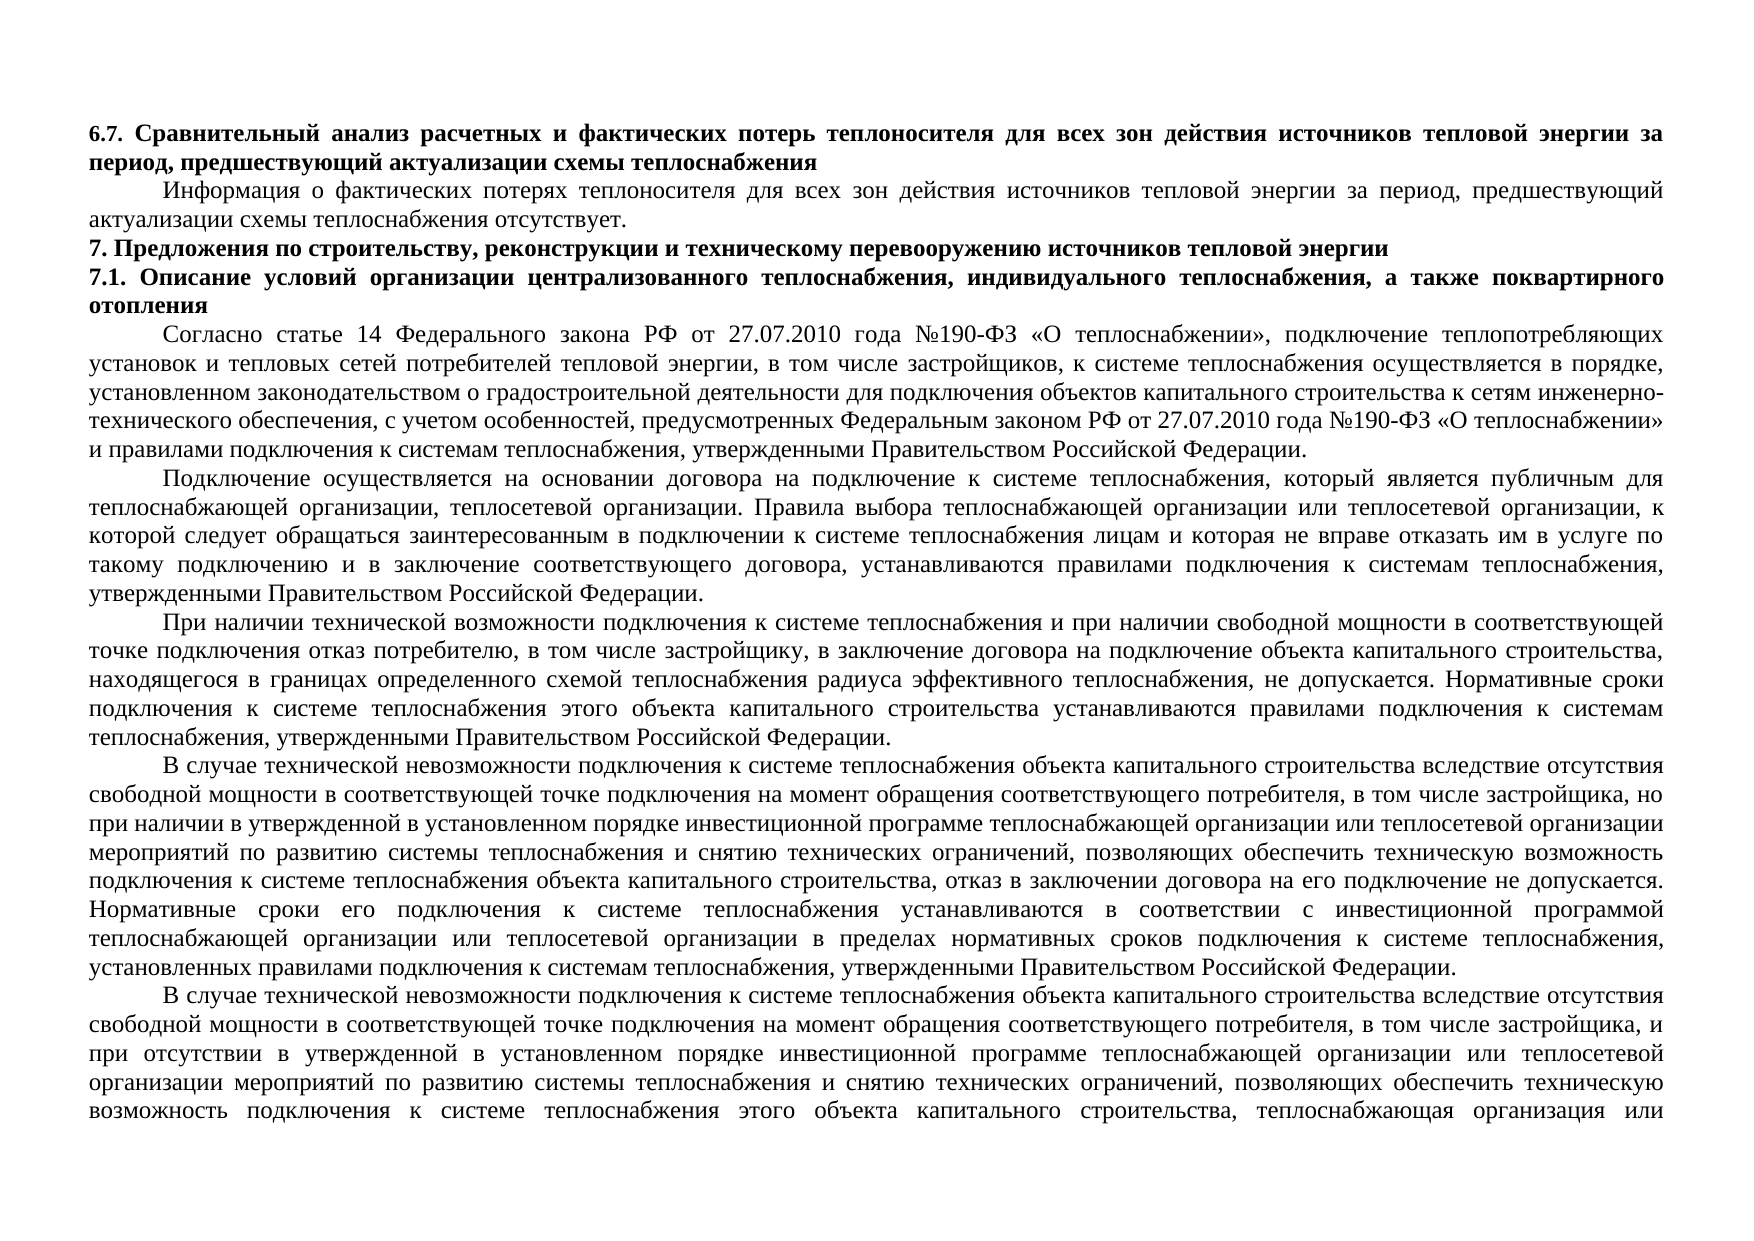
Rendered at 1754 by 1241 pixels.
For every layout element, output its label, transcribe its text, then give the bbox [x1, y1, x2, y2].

text При наличии технической возможности подключения к системе теплоснабжения и при наличии свободной мощности в соответствующей точке подключения отказ потребителю, в том числе застройщику, в заключение договора на подключение объекта капитального строительства, находящегося в границах определенного схемой теплоснабжения радиуса эффективного теплоснабжения, не допускается. Нормативные сроки подключения к системе теплоснабжения этого объекта капитального строительства устанавливаются правилами подключения к системам теплоснабжения, утвержденными Правительством Российской Федерации. [89, 607, 1665, 751]
text Подключение осуществляется на основании договора на подключение к системе теплоснабжения, который является публичным для теплоснабжающей организации, теплосетевой организации. Правила выбора теплоснабжающей организации или теплосетевой организации, к которой следует обращаться заинтересованным в подключении к системе теплоснабжения лицам и которая не вправе отказать им в услуге по такому подключению и в заключение соответствующего договора, устанавливаются правилами подключения к системам теплоснабжения, утвержденными Правительством Российской Федерации. [89, 463, 1665, 607]
text Информация о фактических потерях теплоносителя для всех зон действия источников тепловой энергии за период, предшествующий актуализации схемы теплоснабжения отсутствует. [89, 176, 1665, 233]
text 7. Предложения по строительству, реконструкции и техническому перевооружению источников тепловой энергии [89, 233, 1665, 262]
text 6.7. Сравнительный анализ расчетных и фактических потерь теплоносителя для всех зон действия источников тепловой энергии за период, предшествующий актуализации схемы теплоснабжения [89, 118, 1665, 176]
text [89, 981, 1665, 1124]
text Согласно статье 14 Федерального закона РФ от 27.07.2010 года №190-ФЗ «О теплоснабжении», подключение теплопотребляющих установок и тепловых сетей потребителей тепловой энергии, в том числе застройщиков, к системе теплоснабжения осуществляется в порядке, установленном законодательством о градостроительной деятельности для подключения объектов капитального строительства к сетям инженерно-технического обеспечения, с учетом особенностей, предусмотренных Федеральным законом РФ от 27.07.2010 года №190-ФЗ «О теплоснабжении» и правилами подключения к системам теплоснабжения, утвержденными Правительством Российской Федерации. [89, 319, 1665, 463]
text 7.1. Описание условий организации централизованного теплоснабжения, индивидуального теплоснабжения, а также поквартирного отопления [89, 262, 1665, 319]
text В случае технической невозможности подключения к системе теплоснабжения объекта капитального строительства вследствие отсутствия свободной мощности в соответствующей точке подключения на момент обращения соответствующего потребителя, в том числе застройщика, но при наличии в утвержденной в установленном порядке инвестиционной программе теплоснабжающей организации или теплосетевой организации мероприятий по развитию системы теплоснабжения и снятию технических ограничений, позволяющих обеспечить техническую возможность подключения к системе теплоснабжения объекта капитального строительства, отказ в заключении договора на его подключение не допускается. Нормативные сроки его подключения к системе теплоснабжения устанавливаются в соответствии с инвестиционной программой теплоснабжающей организации или теплосетевой организации в пределах нормативных сроков подключения к системе теплоснабжения, установленных правилами подключения к системам теплоснабжения, утвержденными Правительством Российской Федерации. [89, 751, 1665, 981]
